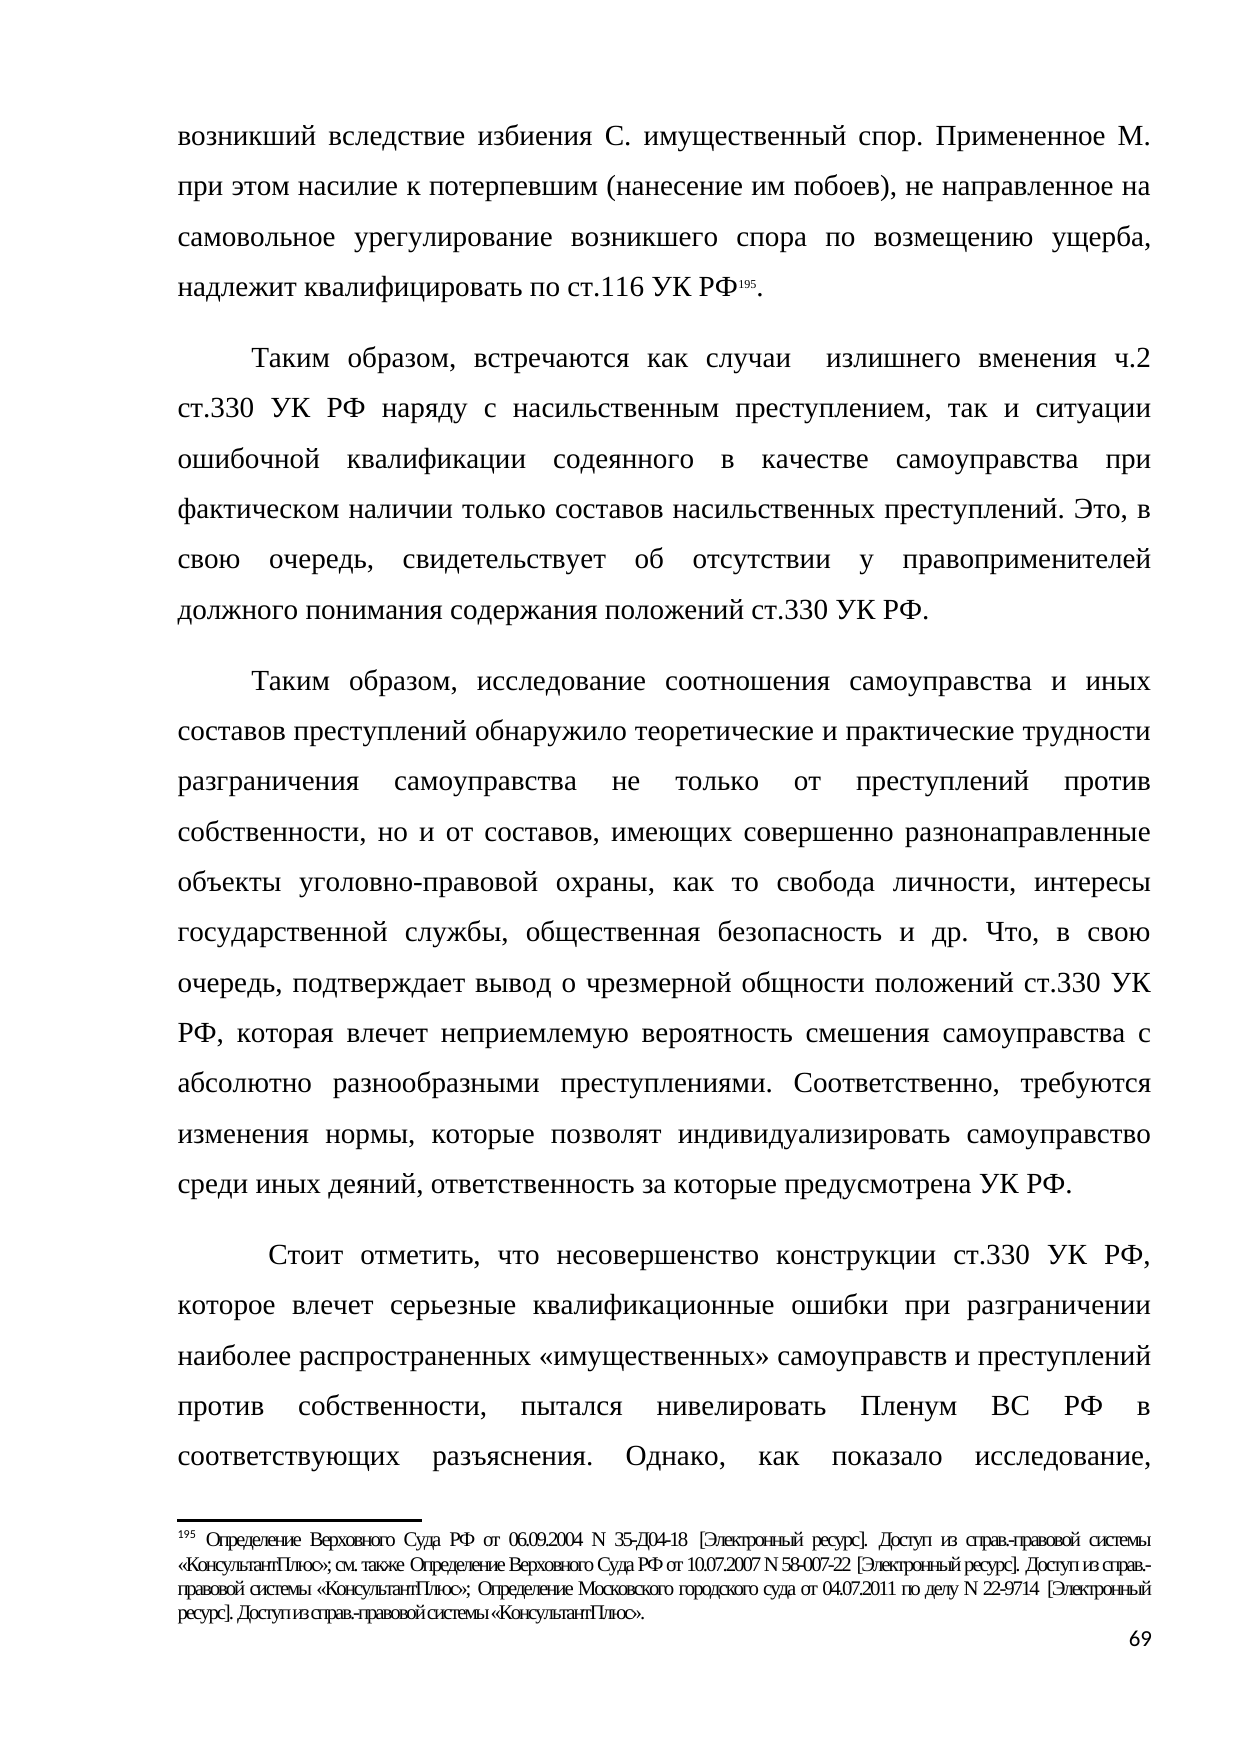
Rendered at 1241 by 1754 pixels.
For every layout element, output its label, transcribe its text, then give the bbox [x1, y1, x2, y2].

text Таким образом, встречаются как случаи излишнего вменения ч.2 ст.330 УК РФ наряду с насильственным преступлением, так и ситуации ошибочной квалификации содеянного в качестве самоуправства при фактическом наличии только составов насильственных преступлений. Это, в свою очередь, свидетельствует об отсутствии у правоприменителей должного понимания содержания положений ст.330 УК РФ. [177, 340, 1152, 625]
text Таким образом, исследование соотношения самоуправства и иных составов преступлений обнаружило теоретические и практические трудности разграничения самоуправства не только от преступлений против собственности, но и от составов, имеющих совершенно разнонаправленные объекты уголовно-правовой охраны, как то свобода личности, интересы государственной службы, общественная безопасность и др. Что, в свою очередь, подтверждает вывод о чрезмерной общности положений ст.330 УК РФ, которая влечет неприемлемую вероятность смешения самоуправства с абсолютно разнообразными преступлениями. Соответственно, требуются изменения нормы, которые позволят индивидуализировать самоуправство среди иных деяний, ответственность за которые предусмотрена УК РФ. [177, 663, 1152, 1199]
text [177, 1237, 1152, 1472]
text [177, 118, 1152, 303]
